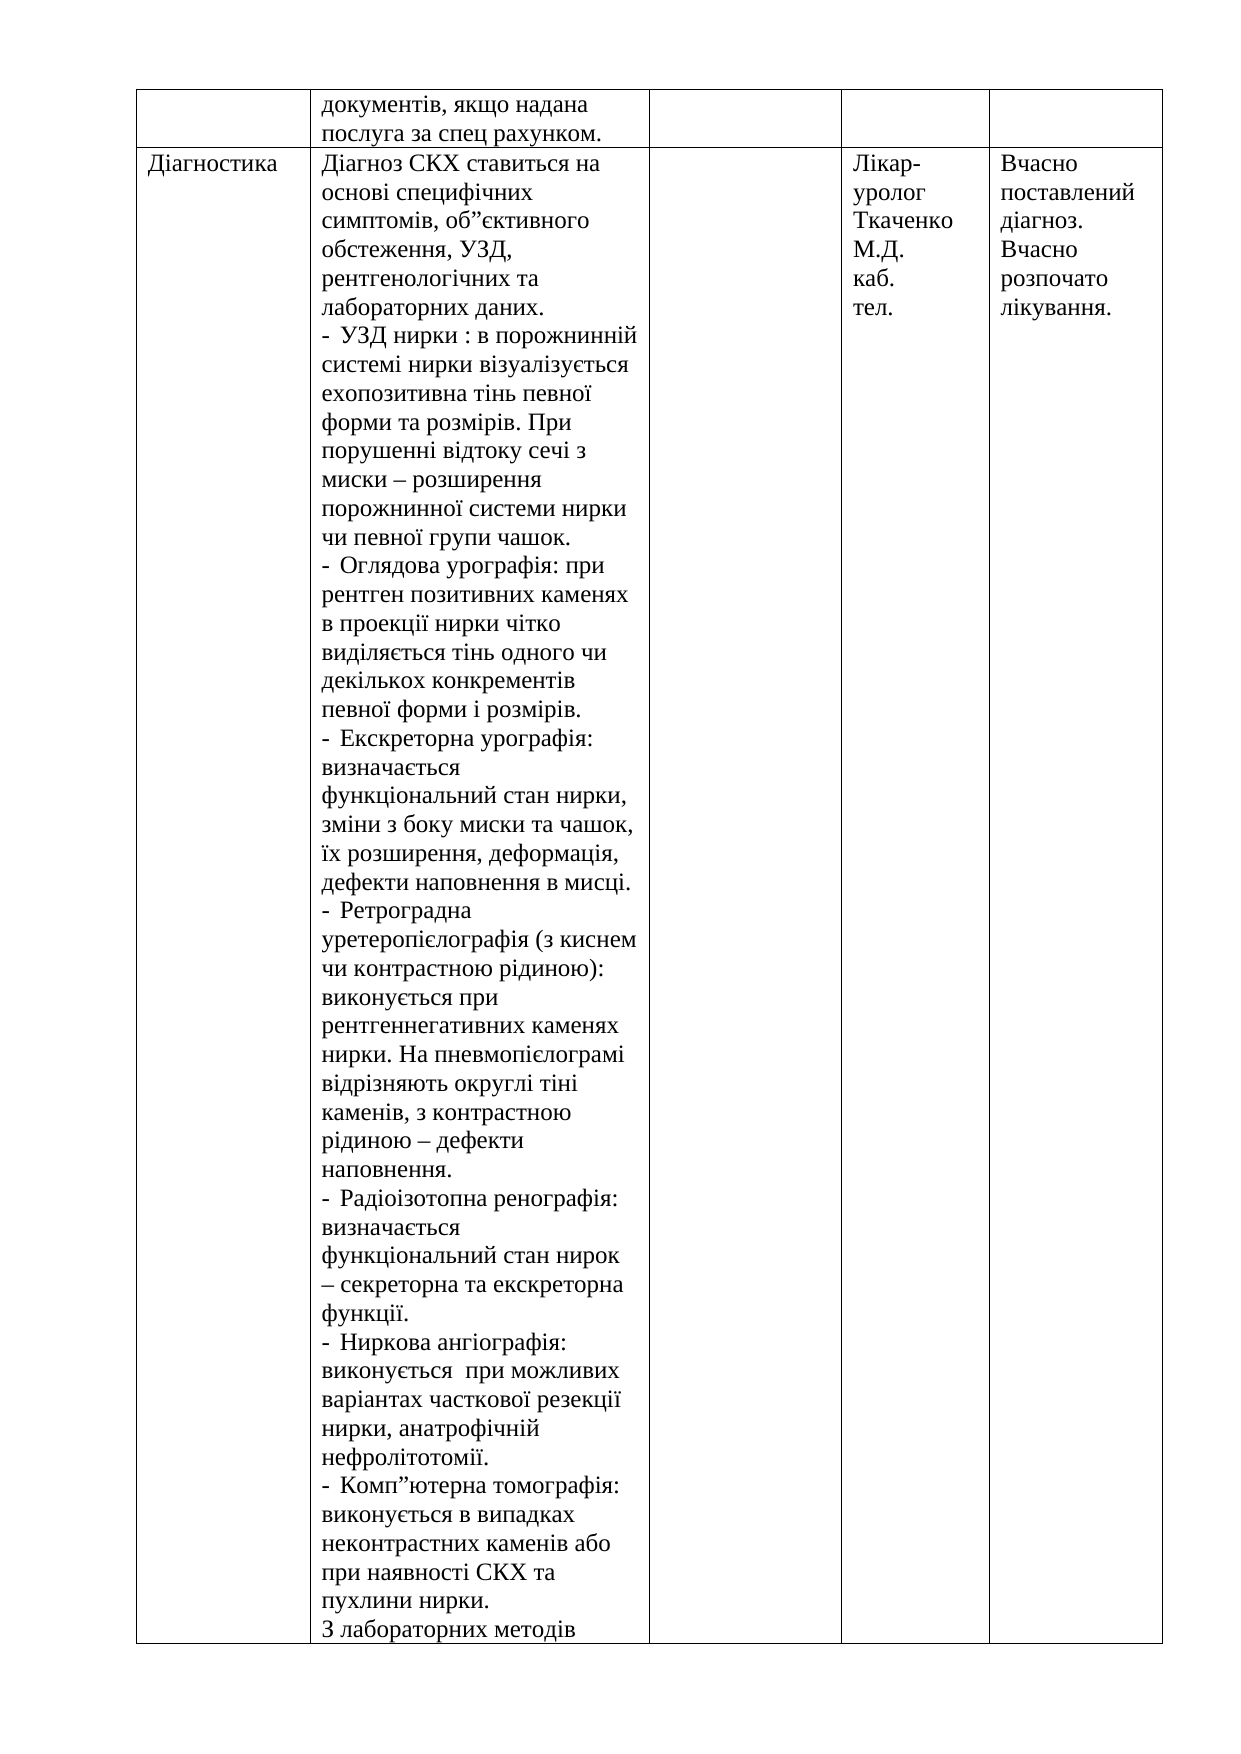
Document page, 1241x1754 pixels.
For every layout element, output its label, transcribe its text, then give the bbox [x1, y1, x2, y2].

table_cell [990, 148, 1162, 1643]
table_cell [842, 148, 989, 1643]
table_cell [842, 90, 989, 147]
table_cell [311, 148, 649, 1643]
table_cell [311, 90, 649, 147]
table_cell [990, 90, 1162, 147]
table_cell [650, 148, 841, 1643]
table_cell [650, 90, 841, 147]
table_cell Діагностика [137, 148, 310, 1643]
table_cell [137, 90, 310, 147]
